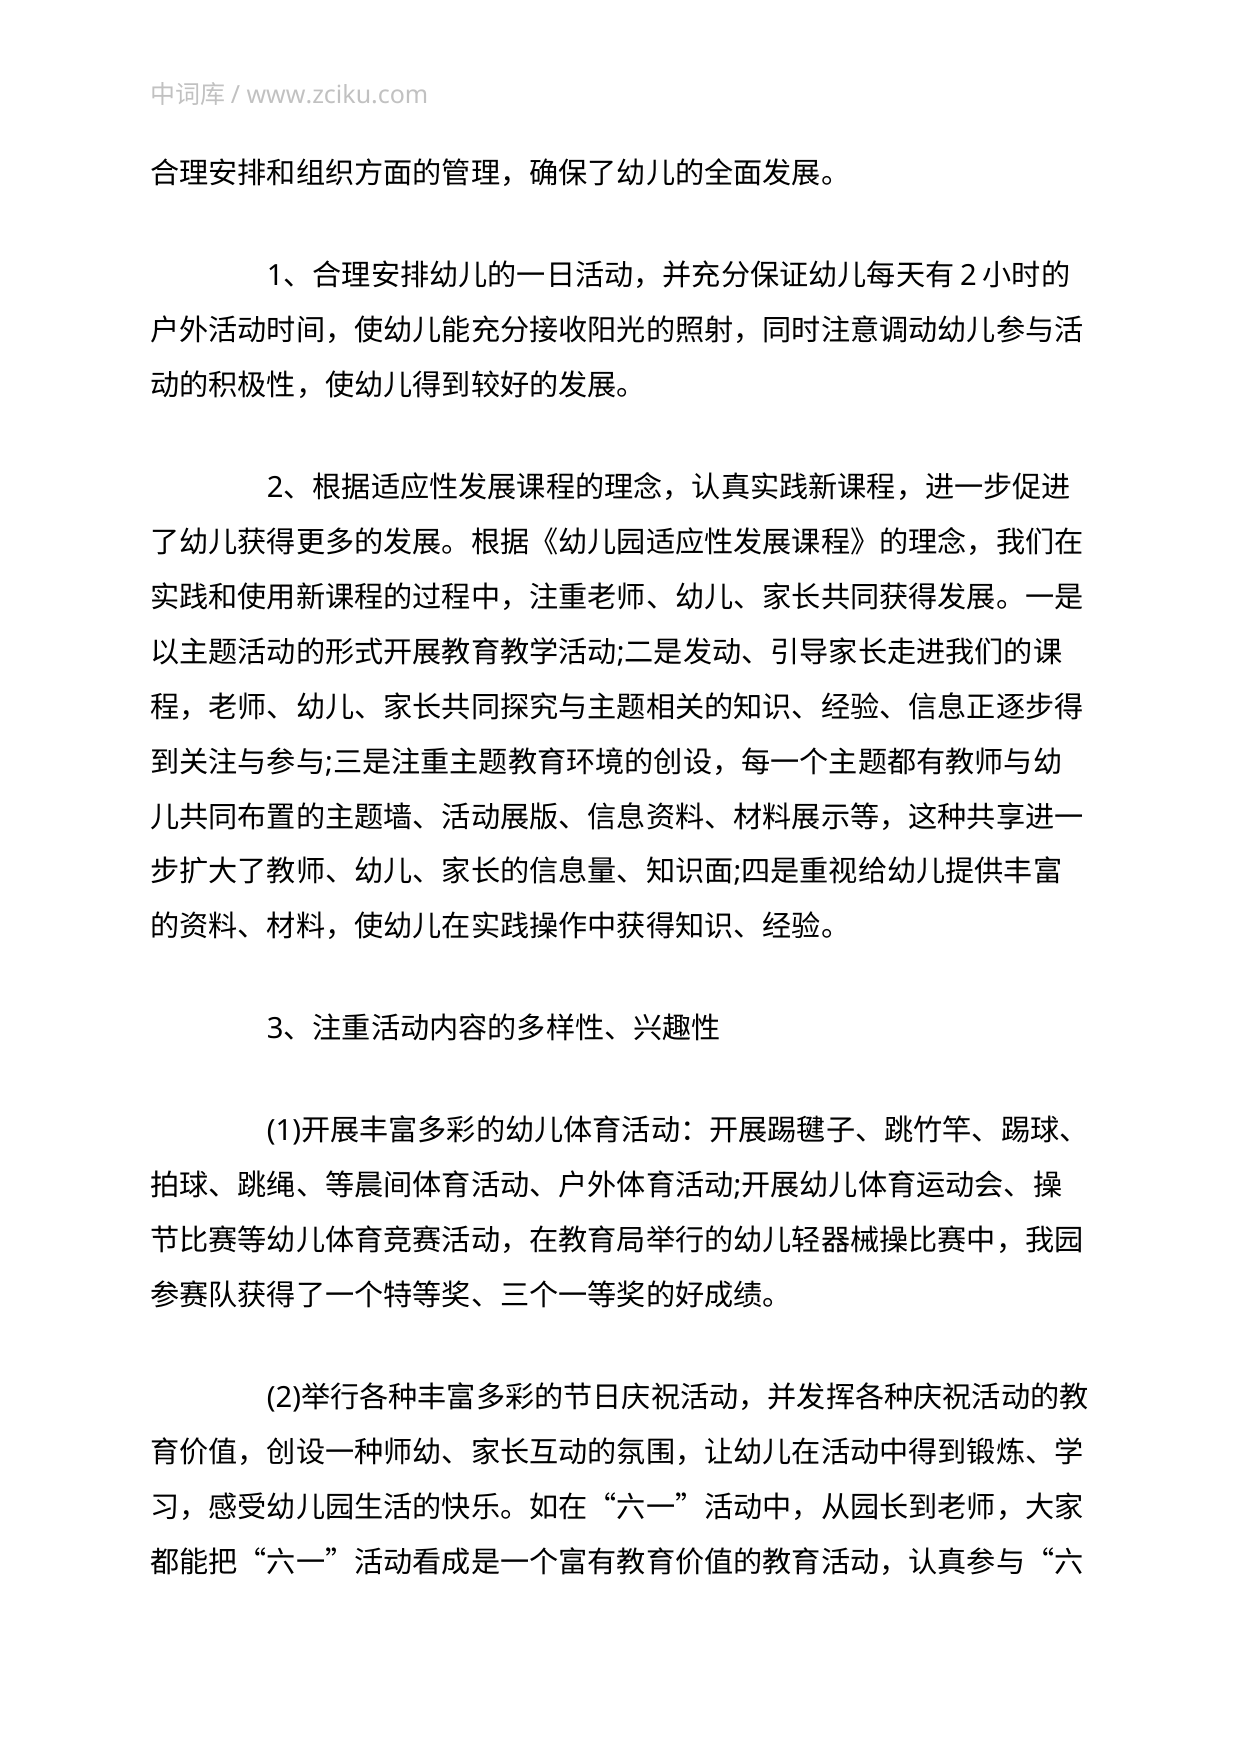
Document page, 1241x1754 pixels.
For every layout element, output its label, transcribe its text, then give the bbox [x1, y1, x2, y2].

text (1)开展丰富多彩的幼儿体育活动：开展踢毽子、跳竹竿、踢球、拍球、跳绳、等晨间体育活动、户外体育活动;开展幼儿体育运动会、操节比赛等幼儿体育竞赛活动，在教育局举行的幼儿轻器械操比赛中，我园参赛队获得了一个特等奖、三个一等奖的好成绩。 [150, 1107, 1090, 1314]
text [150, 1373, 1090, 1581]
text 3、注重活动内容的多样性、兴趣性 [150, 1005, 1090, 1047]
text 1、合理安排幼儿的一日活动，并充分保证幼儿每天有2小时的户外活动时间，使幼儿能充分接收阳光的照射，同时注意调动幼儿参与活动的积极性，使幼儿得到较好的发展。 [150, 252, 1090, 404]
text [150, 150, 1090, 192]
text 2、根据适应性发展课程的理念，认真实践新课程，进一步促进了幼儿获得更多的发展。根据《幼儿园适应性发展课程》的理念，我们在实践和使用新课程的过程中，注重老师、幼儿、家长共同获得发展。一是以主题活动的形式开展教育教学活动;二是发动、引导家长走进我们的课程，老师、幼儿、家长共同探究与主题相关的知识、经验、信息正逐步得到关注与参与;三是注重主题教育环境的创设，每一个主题都有教师与幼儿共同布置的主题墙、活动展版、信息资料、材料展示等，这种共享进一步扩大了教师、幼儿、家长的信息量、知识面;四是重视给幼儿提供丰富的资料、材料，使幼儿在实践操作中获得知识、经验。 [150, 463, 1090, 945]
